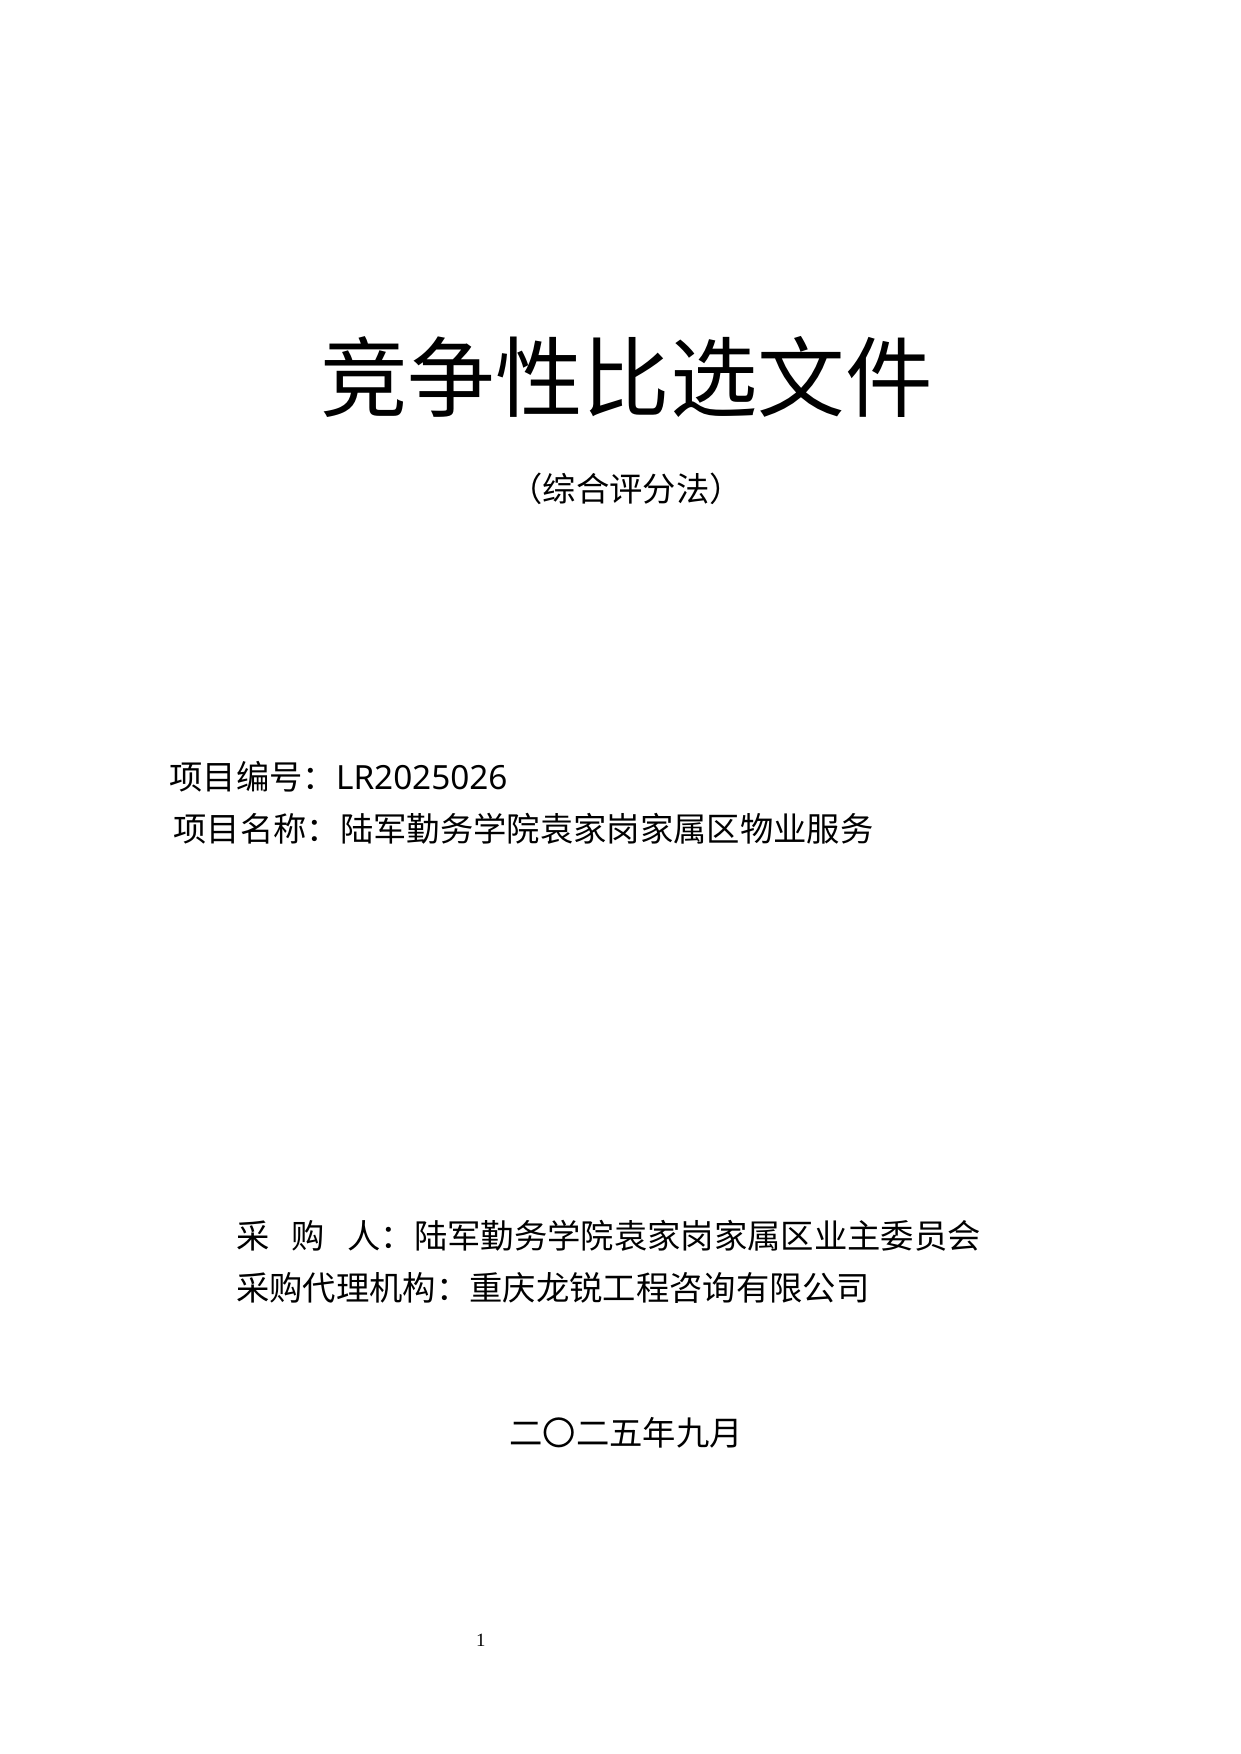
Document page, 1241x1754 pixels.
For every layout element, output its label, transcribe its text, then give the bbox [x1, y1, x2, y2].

text 项目编号：LR2025026 [136, 747, 1116, 799]
text 竞争性比选文件 [136, 277, 1116, 443]
text 项目名称：陆军勤务学院袁家岗家属区物业服务 [173, 799, 1116, 852]
text 采购代理机构：重庆龙锐工程咨询有限公司 [136, 1259, 1116, 1311]
text （综合评分法） [136, 443, 1116, 516]
text 二〇二五年九月 [136, 1386, 1116, 1461]
text 采 购 人：陆军勤务学院袁家岗家属区业主委员会 [136, 1207, 1116, 1259]
